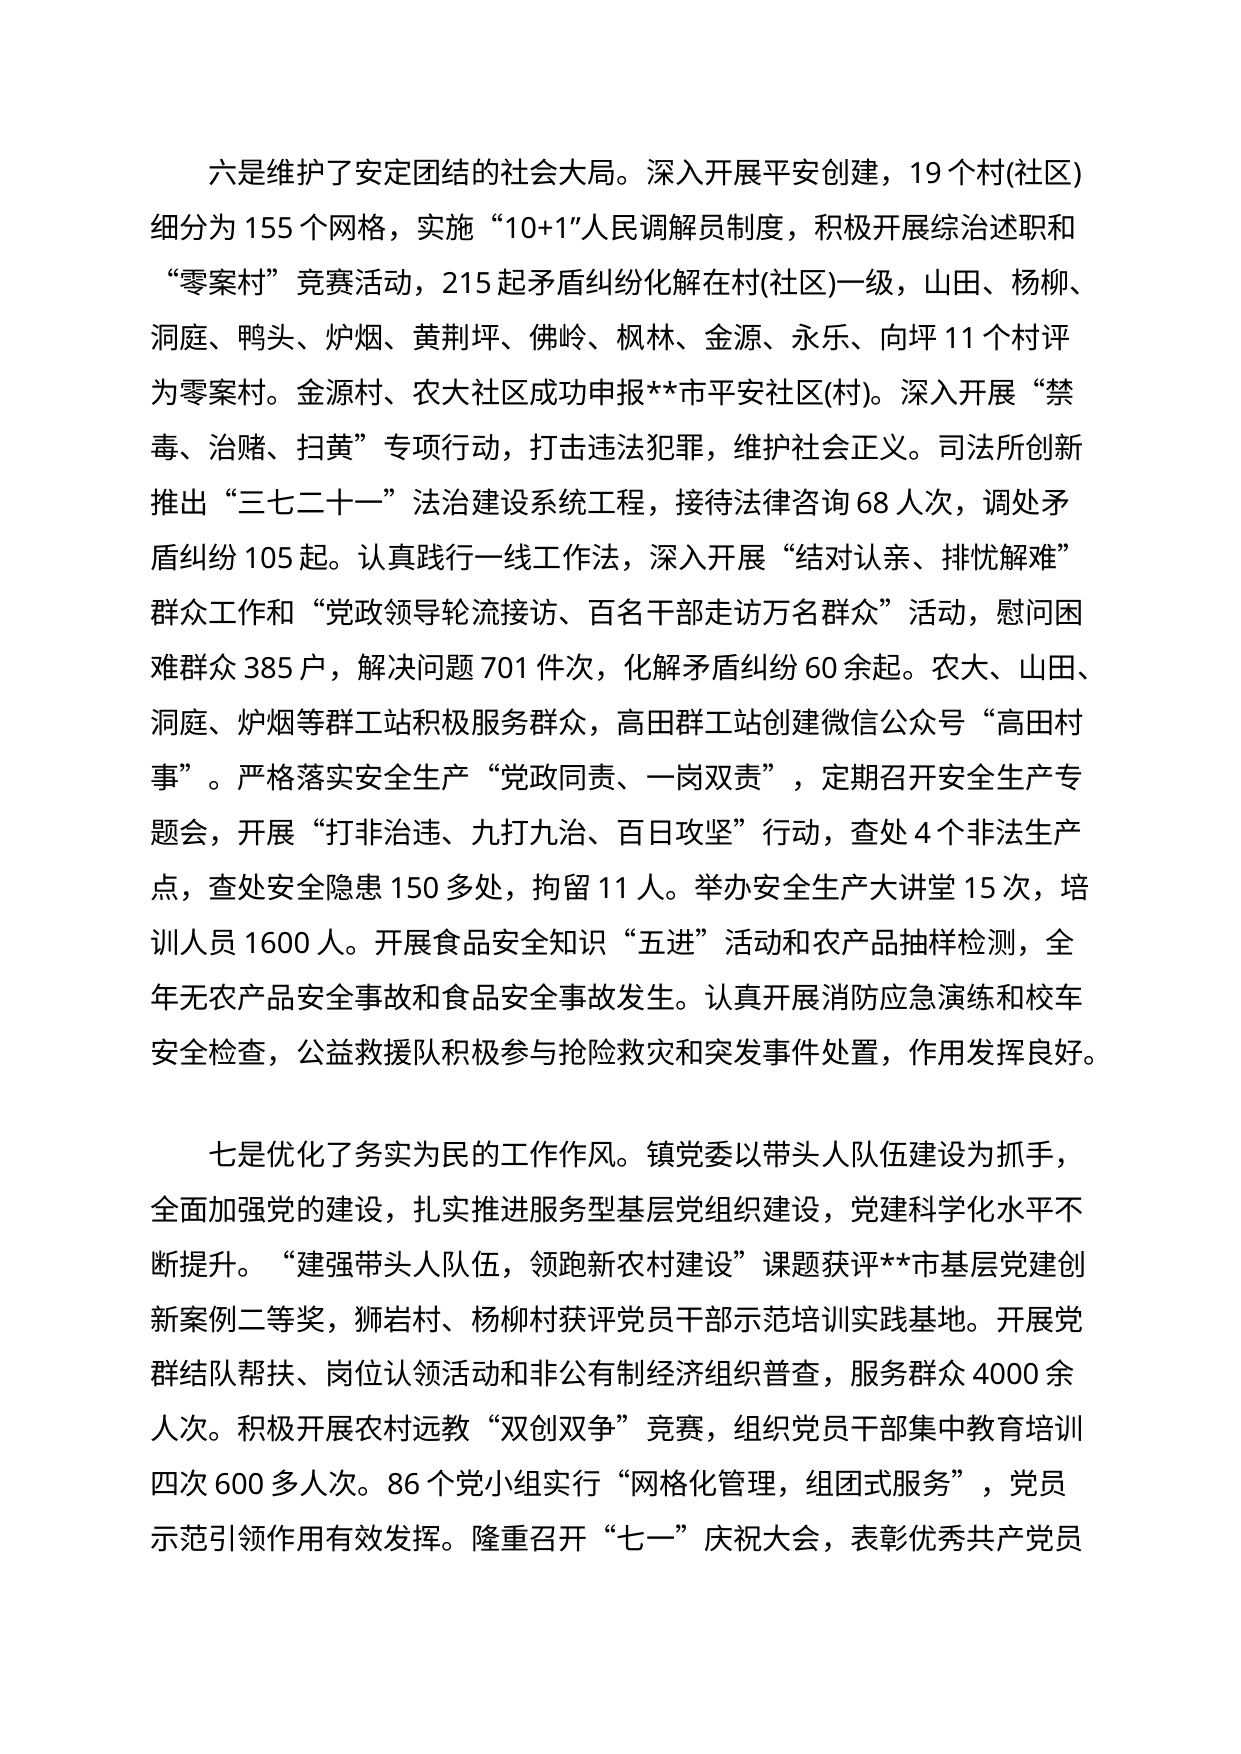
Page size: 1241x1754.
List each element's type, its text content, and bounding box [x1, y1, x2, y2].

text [150, 1131, 1090, 1558]
text 六是维护了安定团结的社会大局。深入开展平安创建，19个村(社区)细分为155个网格，实施“10+1”人民调解员制度，积极开展综治述职和“零案村”竞赛活动，215起矛盾纠纷化解在村(社区)一级，山田、杨柳、洞庭、鸭头、炉烟、黄荆坪、佛岭、枫林、金源、永乐、向坪11个村评为零案村。金源村、农大社区成功申报**市平安社区(村)。深入开展“禁毒、治赌、扫黄”专项行动，打击违法犯罪，维护社会正义。司法所创新推出“三七二十一”法治建设系统工程，接待法律咨询68人次，调处矛盾纠纷105起。认真践行一线工作法，深入开展“结对认亲、排忧解难”群众工作和“党政领导轮流接访、百名干部走访万名群众”活动，慰问困难群众385户，解决问题701件次，化解矛盾纠纷60余起。农大、山田、洞庭、炉烟等群工站积极服务群众，高田群工站创建微信公众号“高田村事”。严格落实安全生产“党政同责、一岗双责”，定期召开安全生产专题会，开展“打非治违、九打九治、百日攻坚”行动，查处4个非法生产点，查处安全隐患150多处，拘留11人。举办安全生产大讲堂15次，培训人员1600人。开展食品安全知识“五进”活动和农产品抽样检测，全年无农产品安全事故和食品安全事故发生。认真开展消防应急演练和校车安全检查，公益救援队积极参与抢险救灾和突发事件处置，作用发挥良好。 [150, 150, 1090, 1072]
